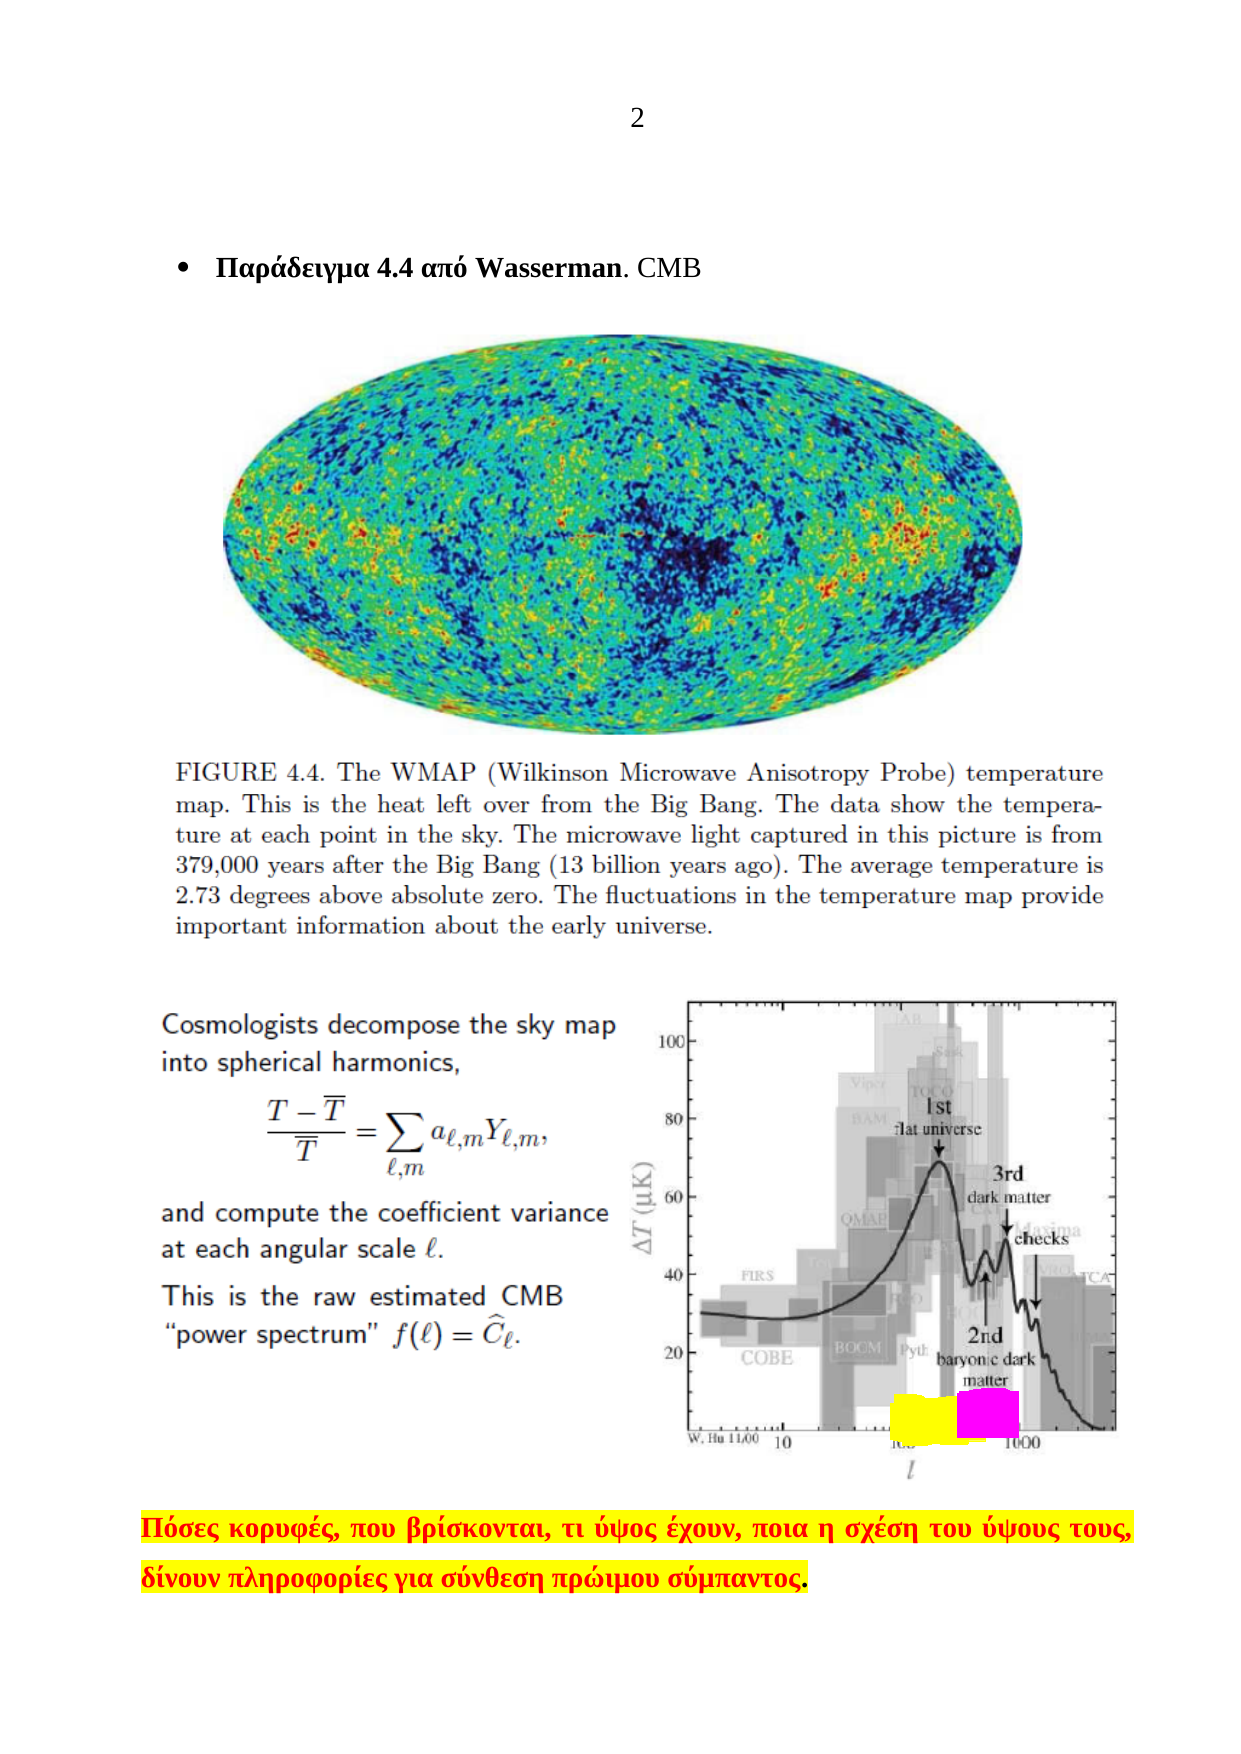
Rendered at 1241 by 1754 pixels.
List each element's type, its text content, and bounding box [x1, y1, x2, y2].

list Παράδειγμα 4.4 από Wasserman. CMB [178, 251, 1134, 284]
list Πόσες κορυφές, που βρίσκονται, τι ύψος έχουν, ποια η σχέση του ύψους τους, δίνουν πληροφορίες για σύνθεση πρώιμου σύμπαντος. [141, 1543, 1134, 1593]
